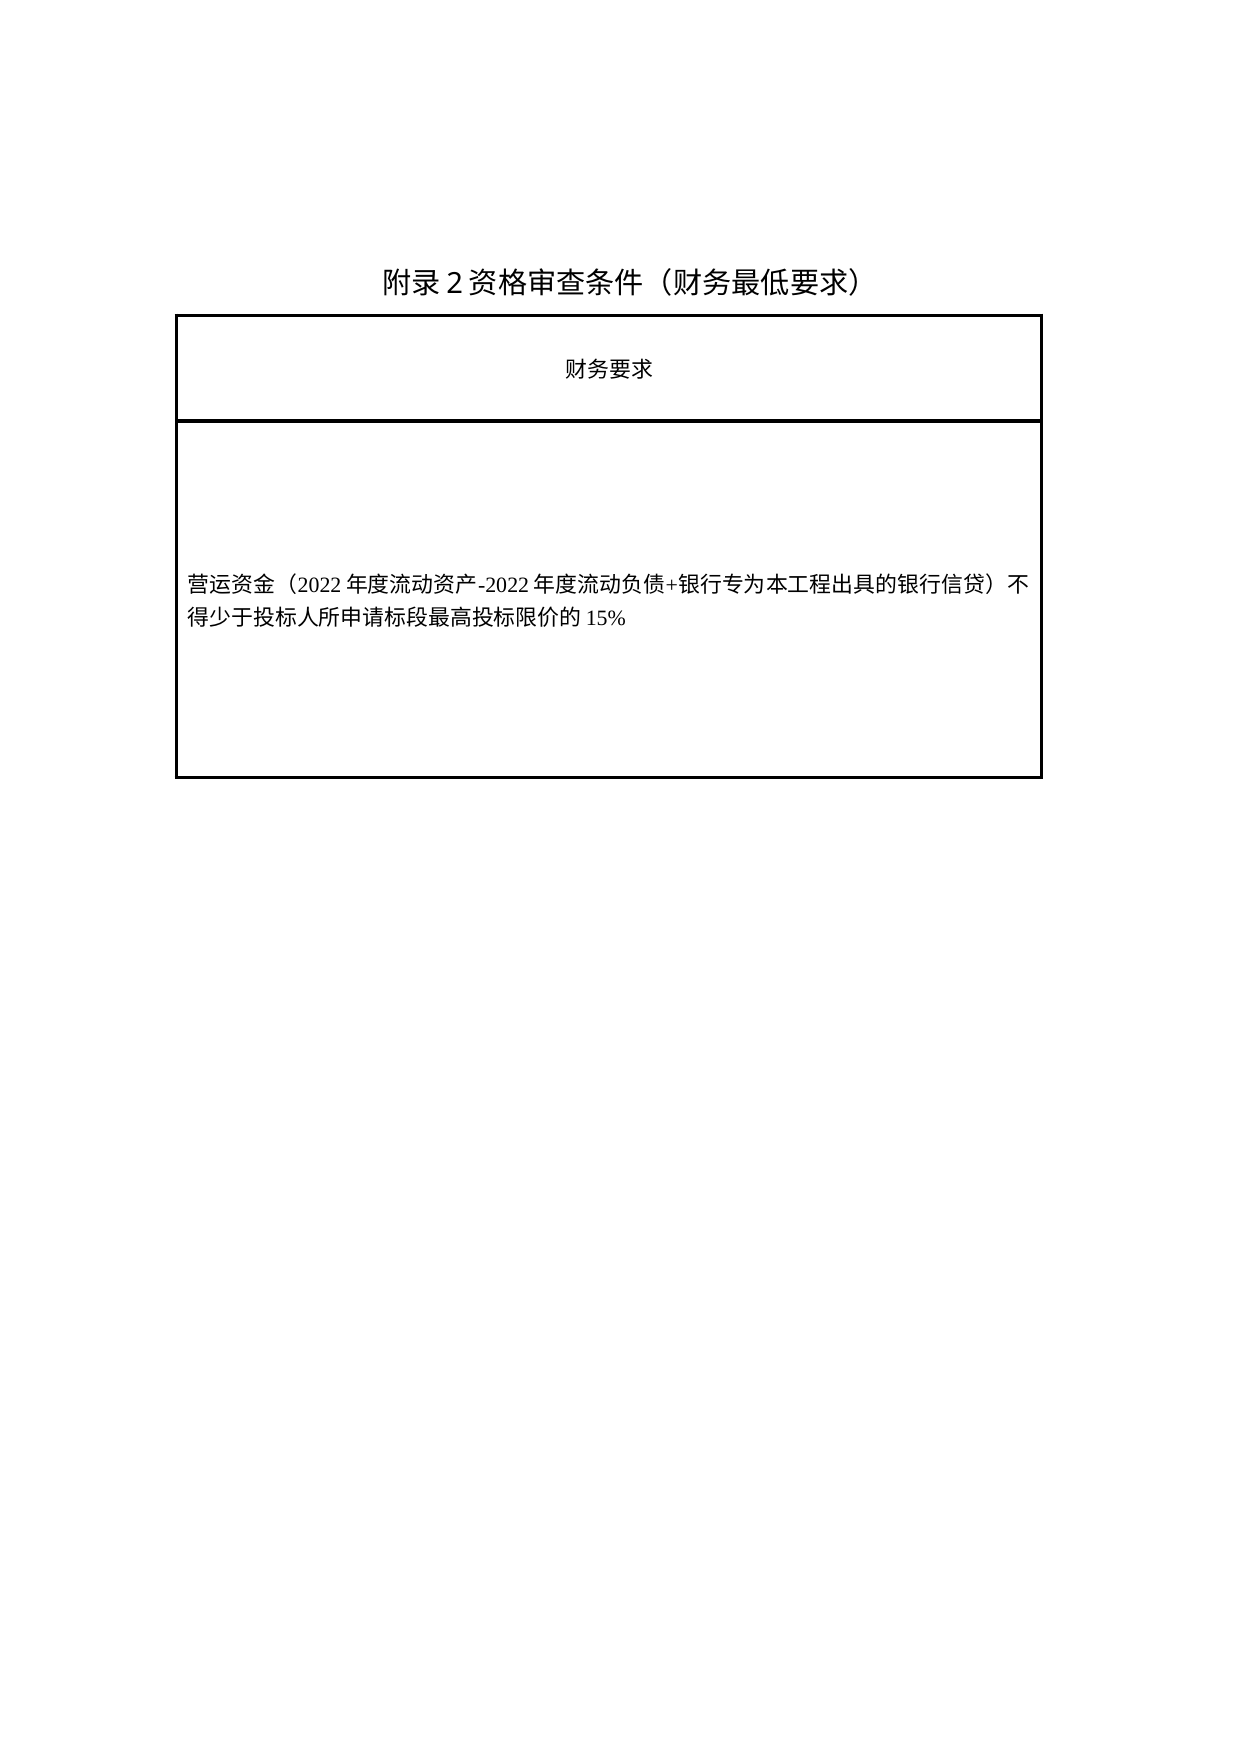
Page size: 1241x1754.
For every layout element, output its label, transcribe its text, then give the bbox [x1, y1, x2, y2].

table_header 财务要求 [178, 317, 1040, 419]
table_cell 营运资金（2022年度流动资产-2022年度流动负债+银行专为本工程出具的银行信贷）不得少于投标人所申请标段最高投标限价的15% [178, 423, 1040, 776]
text 附录2资格审查条件（财务最低要求） [206, 248, 1053, 313]
